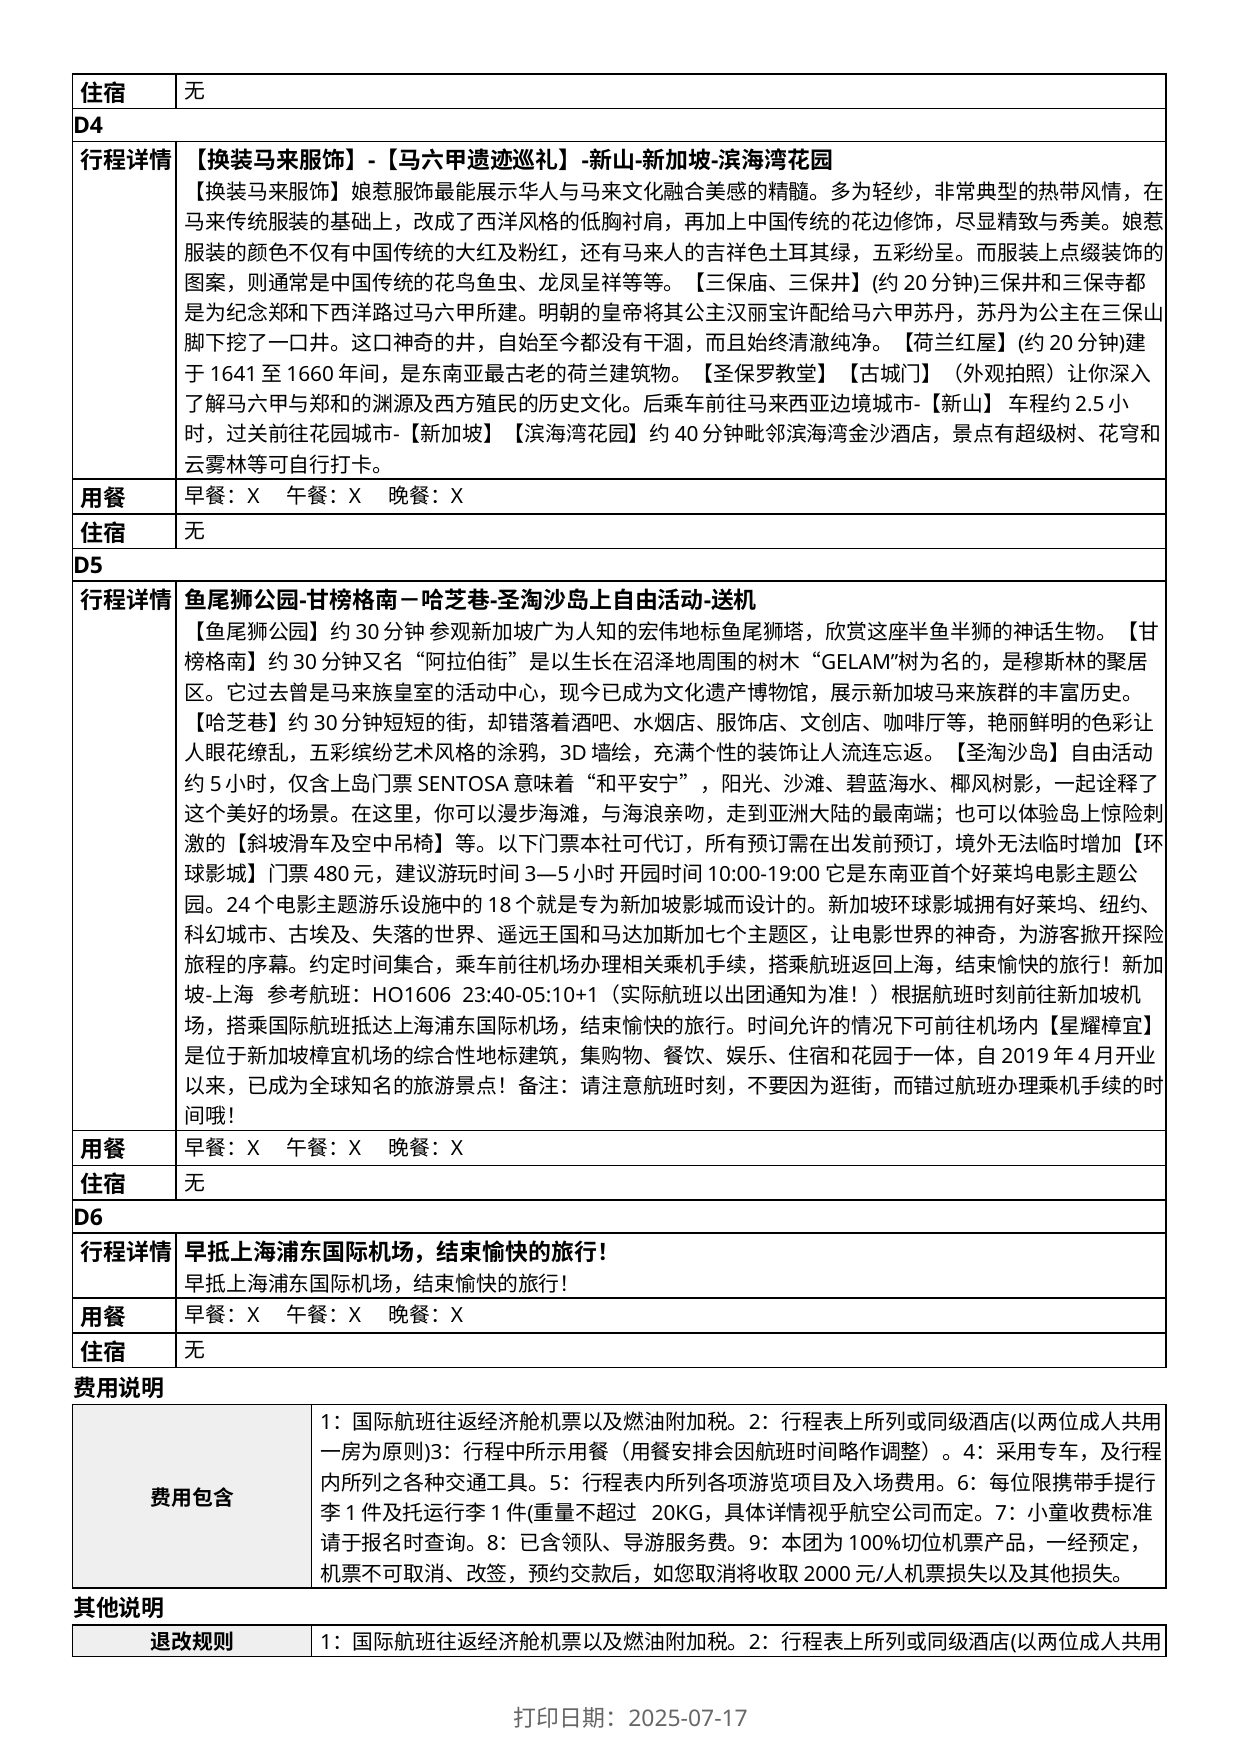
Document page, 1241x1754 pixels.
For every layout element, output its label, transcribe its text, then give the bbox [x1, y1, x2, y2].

table_cell 住宿 [73, 515, 175, 548]
table_cell 用餐 [73, 480, 175, 513]
table_cell D4 [73, 109, 1165, 141]
text 费用说明 [73, 1369, 1167, 1403]
table_cell 鱼尾狮公园-甘榜格南－哈芝巷-圣淘沙岛上自由活动-送机 【鱼尾狮公园】约30分钟 [177, 582, 1165, 1130]
table_cell 住宿 [73, 1166, 175, 1199]
table_header 1：国际航班往返经济舱机票以及燃油附加税。 [312, 1405, 1165, 1587]
table_cell 无 [177, 75, 1165, 108]
text 其他说明 [73, 1590, 1167, 1623]
table_cell 行程详情 [73, 142, 175, 478]
table_cell 住宿 [73, 1334, 175, 1367]
table_cell 早餐：X 午餐：X 晚餐：X [177, 1299, 1165, 1332]
table_header 费用包含 [73, 1405, 311, 1587]
table_cell 用餐 [73, 1299, 175, 1332]
table_cell 用餐 [73, 1131, 175, 1164]
table_cell 住宿 [73, 75, 175, 108]
table_cell 行程详情 [73, 1234, 175, 1297]
table_header 退改规则 [73, 1626, 311, 1656]
table_cell D5 [73, 549, 1165, 580]
table_cell 早餐：X 午餐：X 晚餐：X [177, 480, 1165, 513]
table_cell 早餐：X 午餐：X 晚餐：X [177, 1131, 1165, 1164]
table_cell 无 [177, 1166, 1165, 1199]
table_cell 【换装马来服饰】-【马六甲遗迹巡礼】-新山-新加坡-滨海湾花园 【换装马来服饰】娘惹服饰最能展示华人与马来文化融合美感的精髓。多为轻纱，非常典型的热带风情，在马来传统服装的基础上，改成了西洋风格的低胸衬肩，再加上中国传统的花边修饰，尽显精致与秀美。娘惹服装的颜色不仅有中国传统的大红及粉红，还有马来人的吉祥色土耳其绿，五彩纷呈。而服装上点缀装饰的图案，则通常是中国传统的花鸟鱼虫、龙凤呈祥等等。 [177, 142, 1165, 478]
table_cell 行程详情 [73, 582, 175, 1130]
table_cell 无 [177, 515, 1165, 548]
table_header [312, 1626, 1165, 1656]
table_cell 无 [177, 1334, 1165, 1367]
table_cell 早抵上海浦东国际机场，结束愉快的旅行！ 早抵上海浦东国际机场，结束愉快的旅行！ [177, 1234, 1165, 1297]
table_cell D6 [73, 1201, 1165, 1232]
